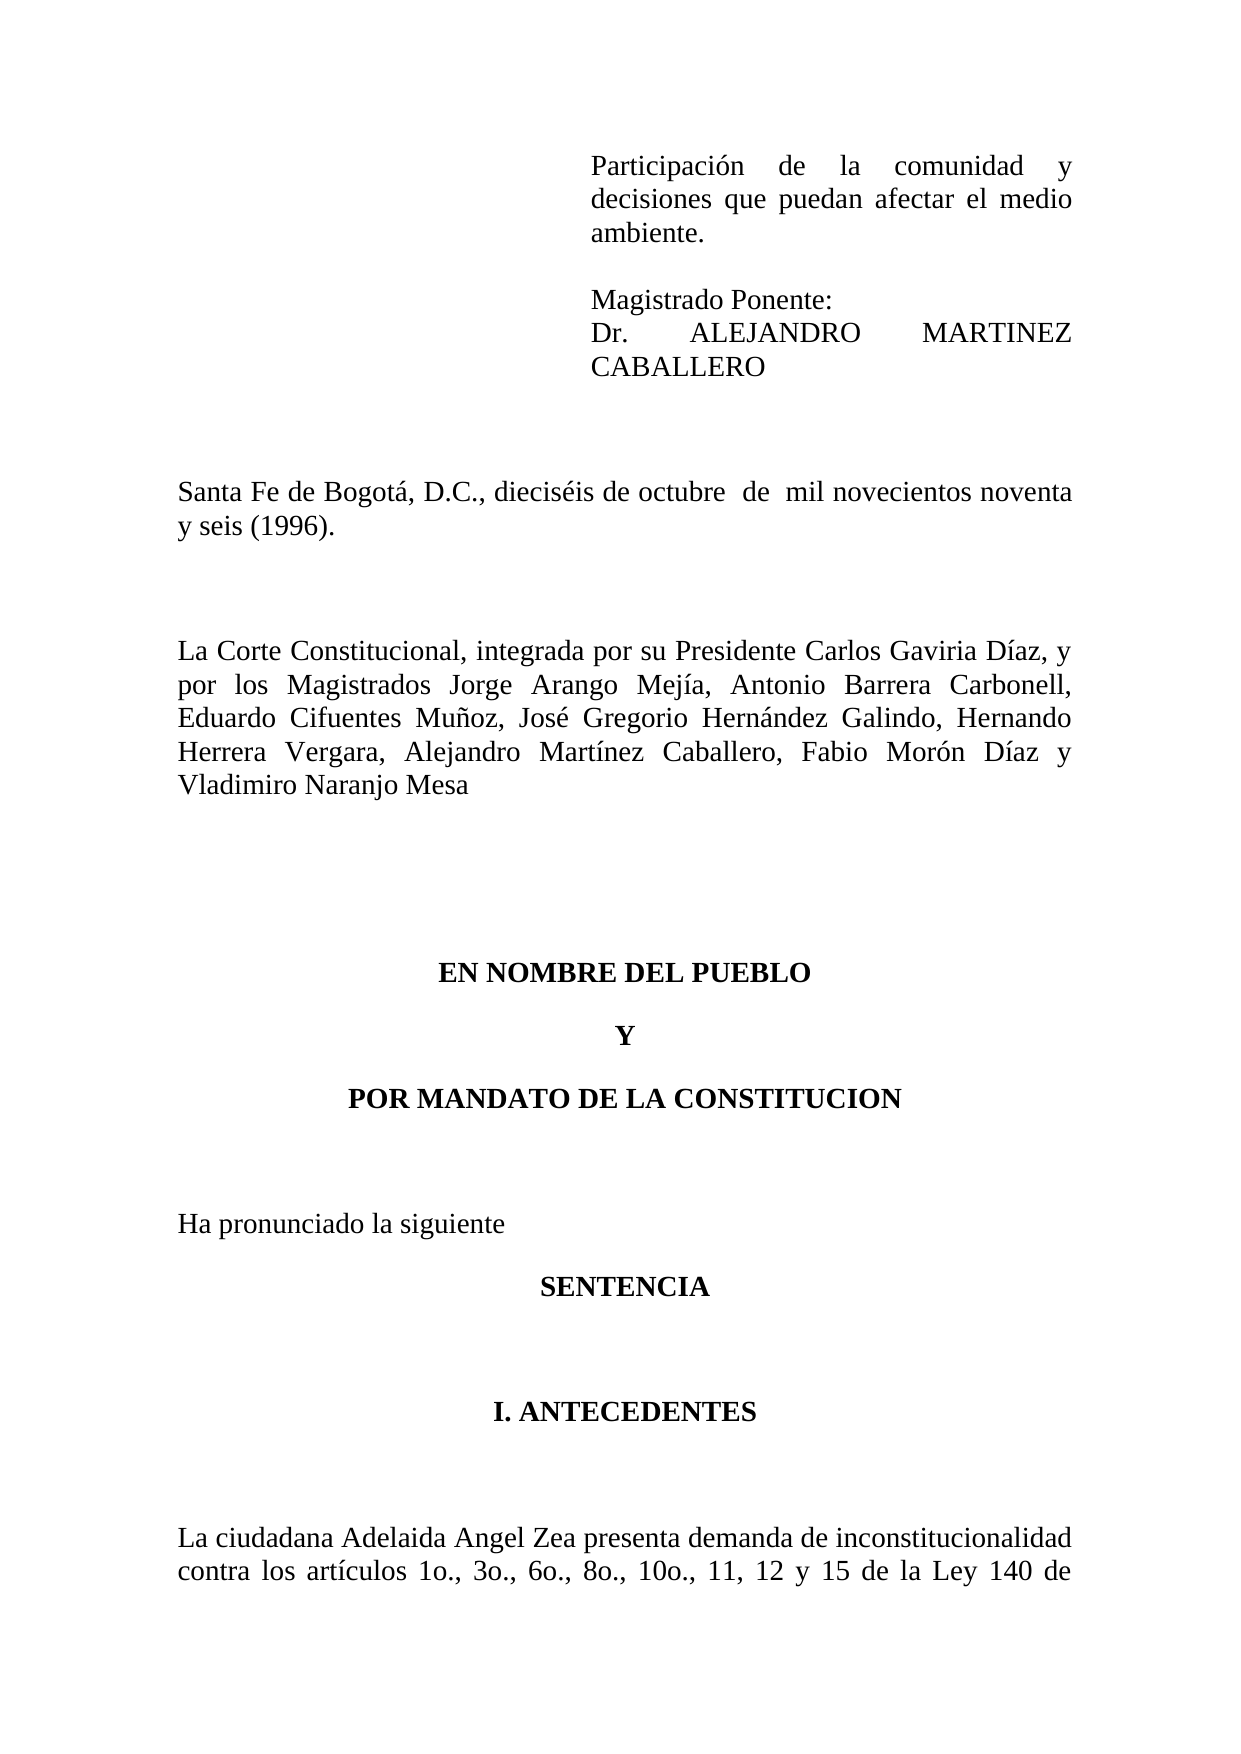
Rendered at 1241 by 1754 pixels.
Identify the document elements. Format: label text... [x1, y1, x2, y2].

text I. ANTECEDENTES [177, 1394, 1073, 1428]
text Y [177, 1018, 1073, 1052]
text EN NOMBRE DEL PUEBLO [177, 956, 1073, 989]
text Participación de la comunidad y decisiones que puedan afectar el medio ambiente. [591, 148, 1073, 248]
text Dr. ALEJANDRO MARTINEZ CABALLERO [591, 315, 1073, 382]
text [177, 1520, 1073, 1587]
text SENTENCIA [177, 1269, 1073, 1303]
text Magistrado Ponente: [591, 282, 1073, 315]
text POR MANDATO DE LA CONSTITUCION [177, 1081, 1073, 1114]
text La Corte Constitucional, integrada por su Presidente Carlos Gaviria Díaz, y por los Magistrados Jorge Arango Mejía, Antonio Barrera Carbonell, Eduardo Cifuentes Muñoz, José Gregorio Hernández Galindo, Hernando Herrera Vergara, Alejandro Martínez Caballero, Fabio Morón Díaz y Vladimiro Naranjo Mesa [177, 633, 1073, 801]
text Santa Fe de Bogotá, D.C., dieciséis de octubre de mil novecientos noventa y seis (1996). [177, 474, 1073, 541]
text Ha pronunciado la siguiente [177, 1206, 1073, 1240]
